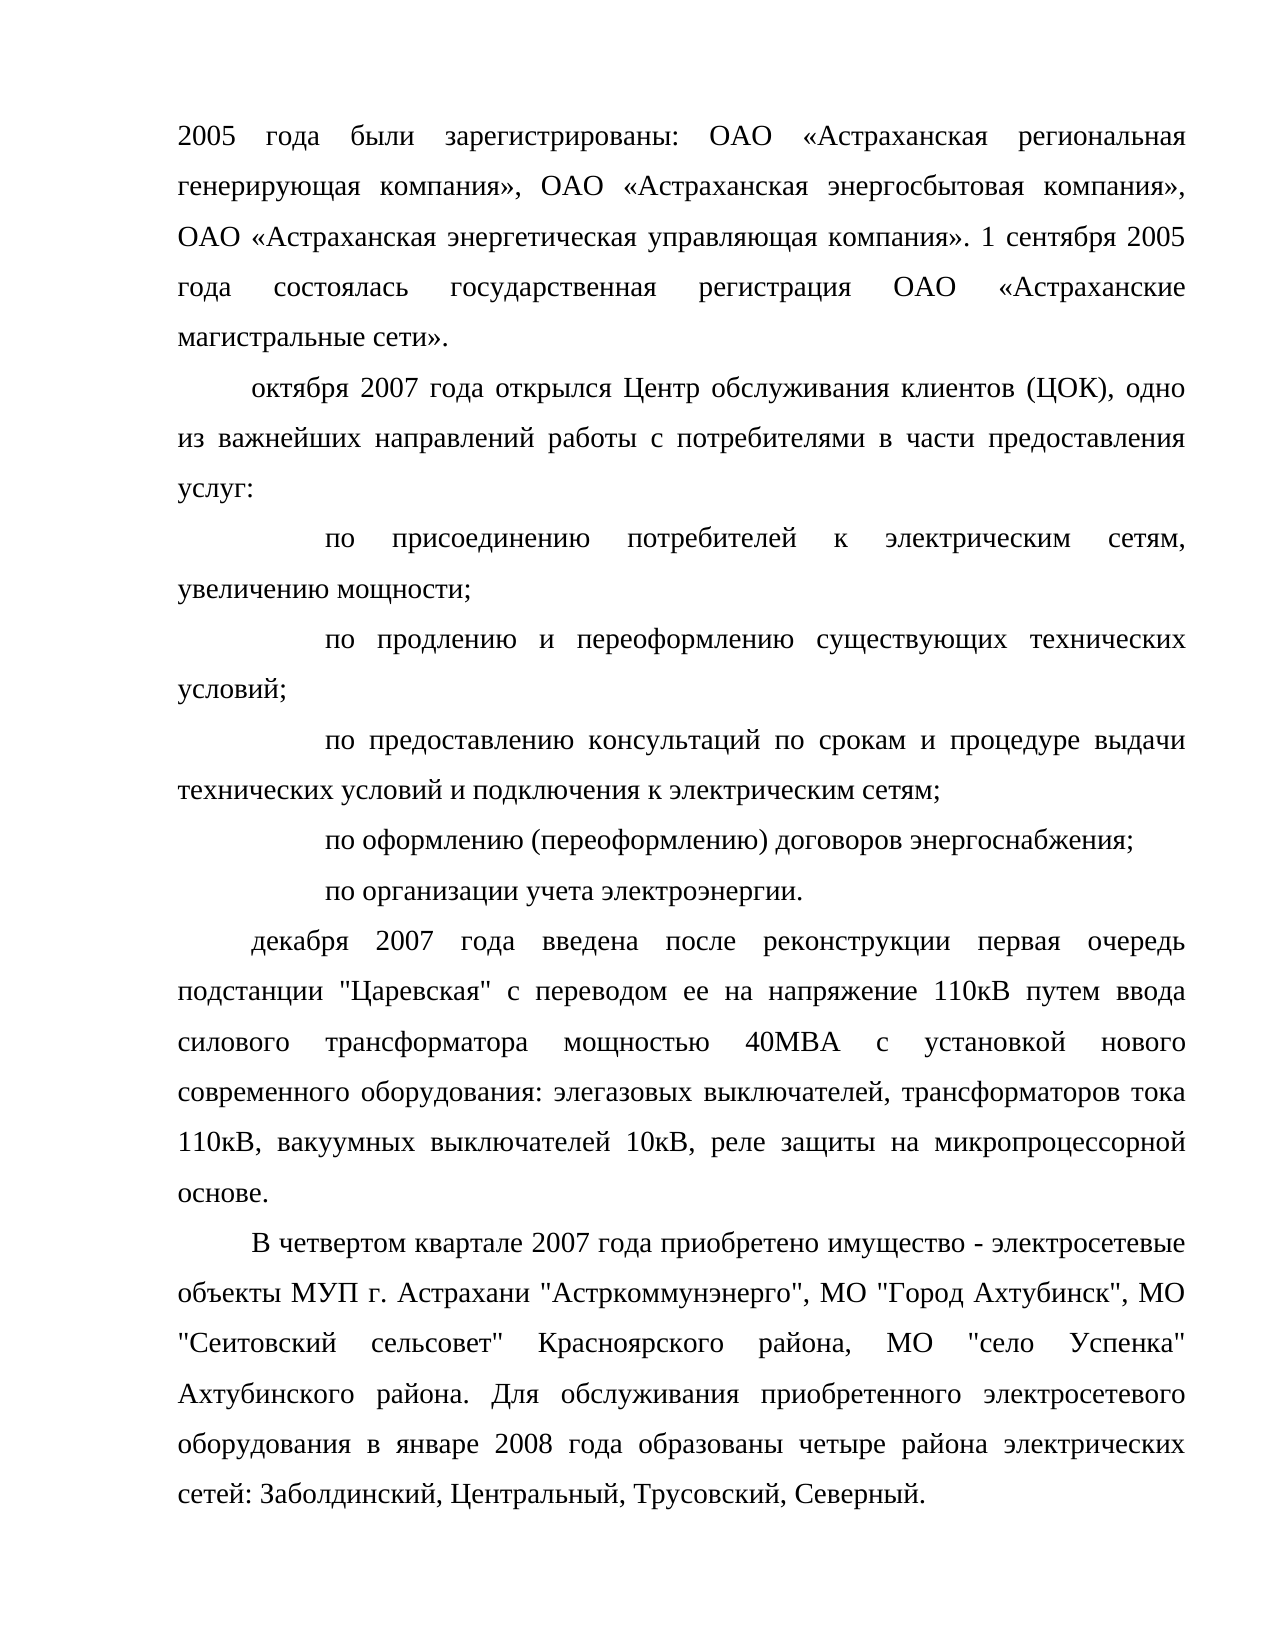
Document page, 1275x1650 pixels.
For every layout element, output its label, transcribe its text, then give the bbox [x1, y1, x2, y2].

text  по организации учета электроэнергии. [177, 873, 1186, 906]
text декабря 2007 года введена после реконструкции первая очередь подстанции "Царевская" с переводом ее на напряжение 110кВ путем ввода силового трансформатора мощностью 40МВА с установкой нового современного оборудования: элегазовых выключателей, трансформаторов тока 110кВ, вакуумных выключателей 10кВ, реле защиты на микропроцессорной основе. [177, 923, 1186, 1208]
text  по предоставлению консультаций по срокам и процедуре выдачи технических условий и подключения к электрическим сетям; [177, 722, 1186, 806]
text  по оформлению (переоформлению) договоров энергоснабжения; [177, 822, 1186, 856]
text В четвертом квартале 2007 года приобретено имущество - электросетевые объекты МУП г. Астрахани "Астркоммунэнерго", МО "Город Ахтубинск", МО "Сеитовский сельсовет" Красноярского района, МО "село Успенка" Ахтубинского района. Для обслуживания приобретенного электросетевого оборудования в январе 2008 года образованы четыре района электрических сетей: Заболдинский, Центральный, Трусовский, Северный. [177, 1225, 1186, 1510]
text октября 2007 года открылся Центр обслуживания клиентов (ЦОК), одно из важнейших направлений работы с потребителями в части предоставления услуг: [177, 370, 1186, 504]
text  по продлению и переоформлению существующих технических условий; [177, 621, 1186, 705]
text  по присоединению потребителей к электрическим сетям, увеличению мощности; [177, 521, 1186, 604]
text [177, 118, 1186, 353]
